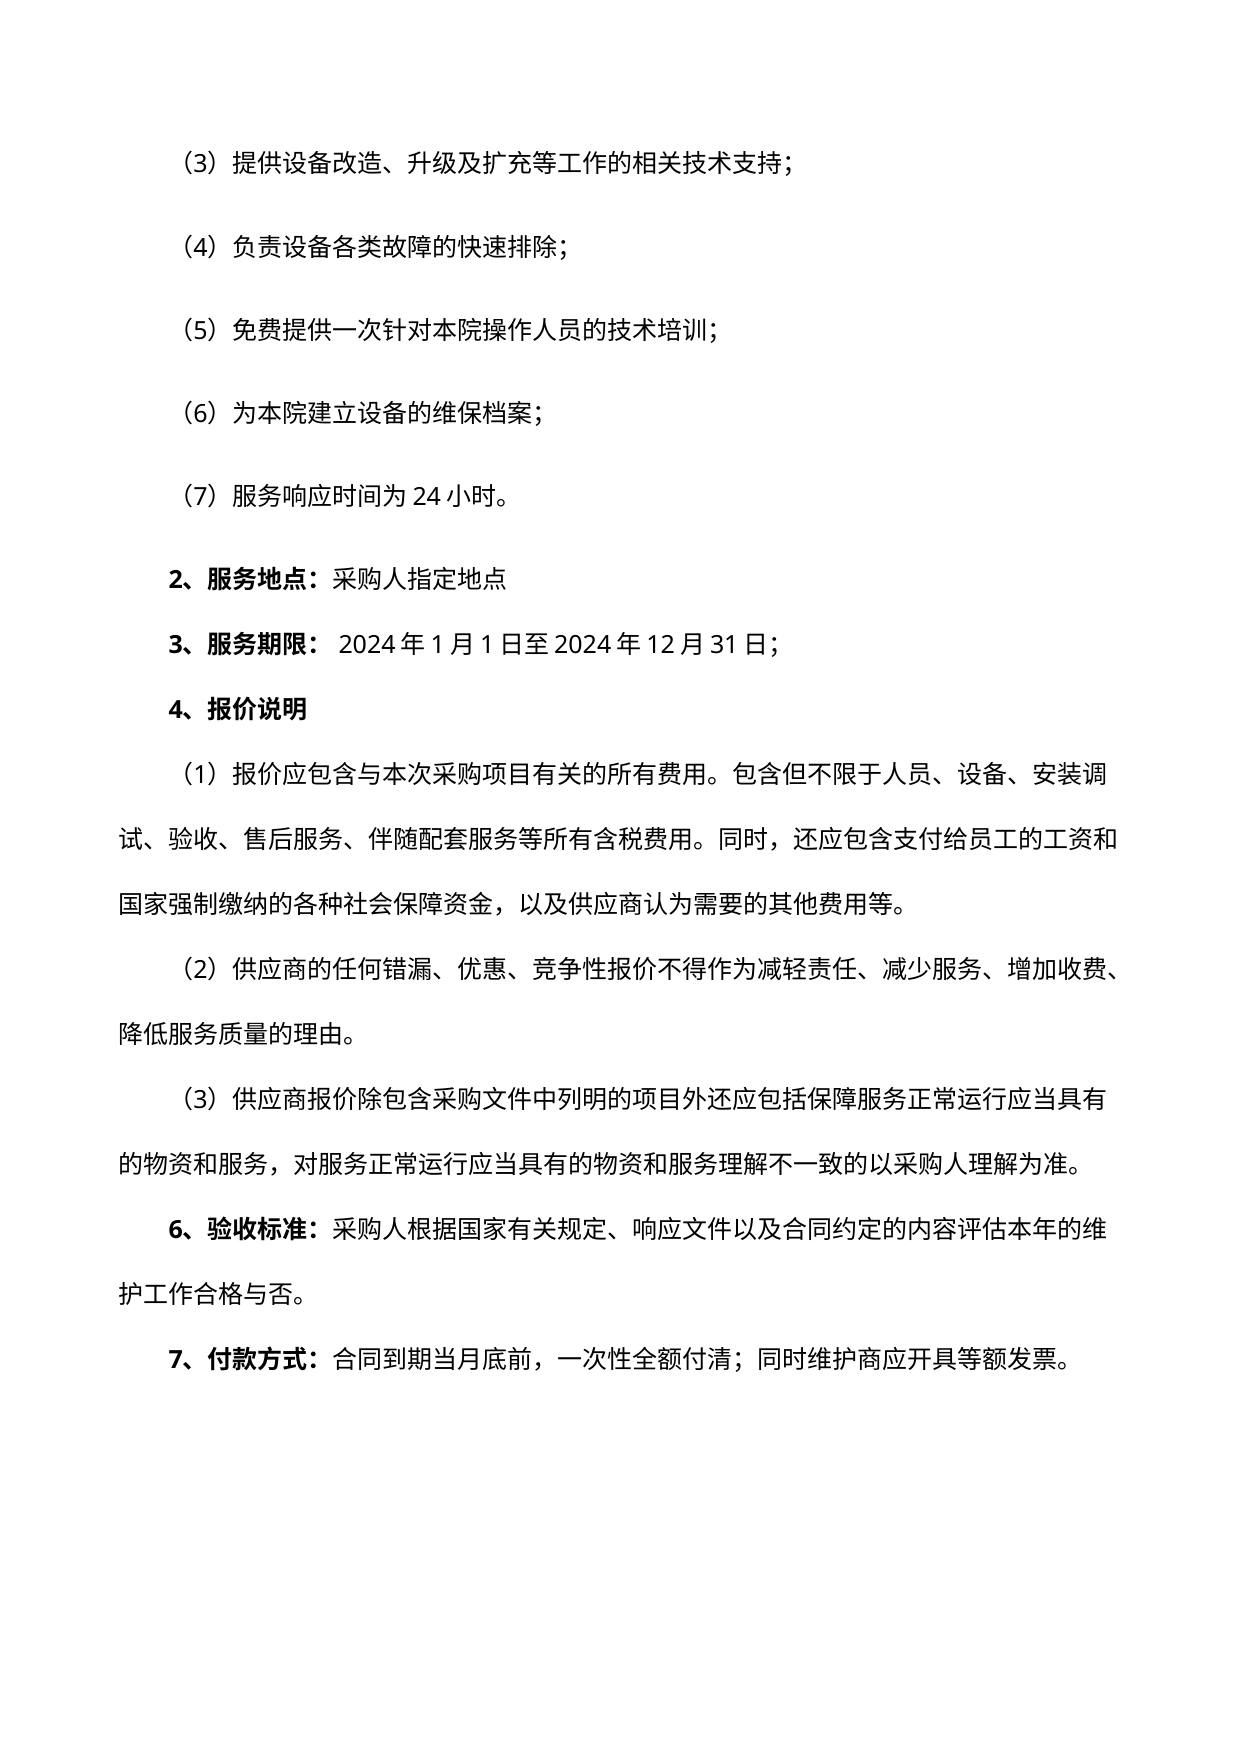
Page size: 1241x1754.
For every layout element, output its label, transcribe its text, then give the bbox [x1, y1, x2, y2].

text （5）免费提供一次针对本院操作人员的技术培训； [156, 296, 1122, 361]
text 2、服务地点：采购人指定地点 [118, 545, 1122, 610]
text 7、付款方式：合同到期当月底前，一次性全额付清；同时维护商应开具等额发票。 [118, 1325, 1122, 1390]
text 4、报价说明 [118, 675, 1122, 740]
text （3）供应商报价除包含采购文件中列明的项目外还应包括保障服务正常运行应当具有的物资和服务，对服务正常运行应当具有的物资和服务理解不一致的以采购人理解为准。 [118, 1065, 1122, 1195]
text （4）负责设备各类故障的快速排除； [156, 213, 1122, 278]
text （3）提供设备改造、升级及扩充等工作的相关技术支持； [156, 129, 1122, 194]
text （2）供应商的任何错漏、优惠、竞争性报价不得作为减轻责任、减少服务、增加收费、降低服务质量的理由。 [118, 935, 1122, 1065]
text 3、服务期限： 2024年1月1日至2024年12月31日； [118, 610, 1122, 675]
text （7）服务响应时间为24小时。 [156, 462, 1122, 527]
text （6）为本院建立设备的维保档案； [156, 379, 1122, 444]
text 6、验收标准：采购人根据国家有关规定、响应文件以及合同约定的内容评估本年的维护工作合格与否。 [118, 1195, 1122, 1325]
text （1）报价应包含与本次采购项目有关的所有费用。包含但不限于人员、设备、安装调试、验收、售后服务、伴随配套服务等所有含税费用。同时，还应包含支付给员工的工资和国家强制缴纳的各种社会保障资金，以及供应商认为需要的其他费用等。 [118, 740, 1122, 935]
